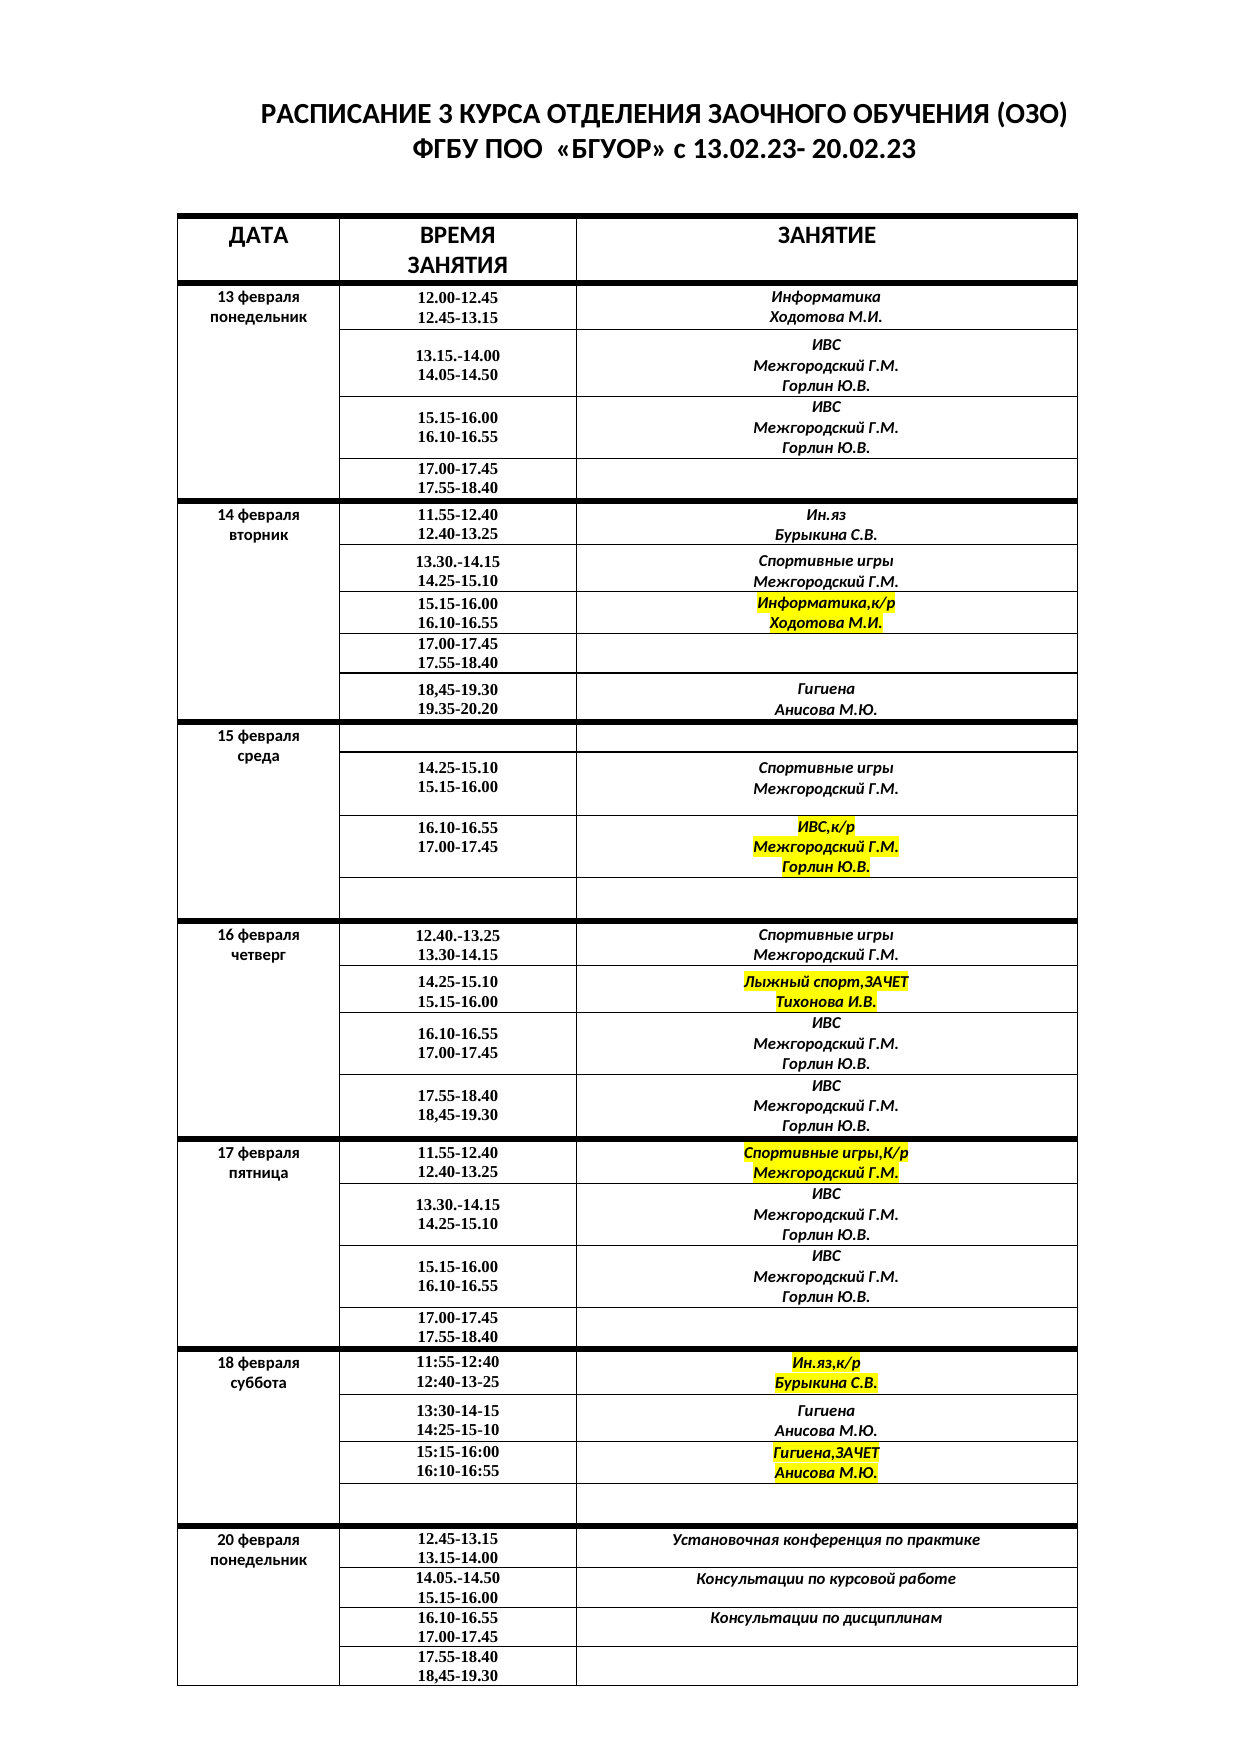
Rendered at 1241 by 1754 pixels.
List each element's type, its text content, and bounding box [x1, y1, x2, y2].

table_cell 15 февраля среда [178, 725, 339, 918]
table_cell [577, 1484, 1077, 1523]
table_cell 17.55-18.40 18,45-19.30 [340, 1647, 576, 1685]
table_cell [577, 878, 1077, 918]
table_cell 15.15-16.00 16.10-16.55 [340, 1246, 576, 1307]
table_header ДАТА [178, 219, 339, 280]
table_cell 12.45-13.15 13.15-14.00 [340, 1529, 576, 1567]
table_cell [340, 878, 576, 918]
table_cell Информатика,к/р Ходотова М.И. [883, 592, 1077, 633]
table_cell 15:15-16:00 16:10-16:55 [340, 1442, 576, 1483]
table_cell ИВС,к/р Межгородский Г.М. Горлин Ю.В. [577, 816, 798, 877]
table_cell ИВС,к/р Межгородский Г.М. Горлин Ю.В. [855, 816, 1077, 877]
table_cell Информатика,к/р Ходотова М.И. [577, 592, 770, 633]
table_cell 18 февраля суббота [178, 1352, 339, 1523]
table_cell [340, 725, 576, 751]
table_cell 16.10-16.55 17.00-17.45 [340, 816, 576, 877]
table_cell 18,45-19.30 19.35-20.20 [340, 674, 576, 719]
table_cell 11.55-12.40 12.40-13.25 [340, 504, 576, 544]
table_cell ИВС Межгородский Г.М. Горлин Ю.В. [577, 1013, 1077, 1074]
table_cell 15.15-16.00 16.10-16.55 [340, 592, 576, 633]
table_header ВРЕМЯ ЗАНЯТИЯ [340, 219, 576, 280]
table_cell [340, 1484, 576, 1523]
table_cell [577, 634, 1077, 672]
table_cell ИВС Межгородский Г.М. Горлин Ю.В. [577, 1075, 1077, 1136]
table_cell Спортивные игры Межгородский Г.М. [577, 924, 1077, 965]
table_header ЗАНЯТИЕ [577, 219, 1077, 280]
table_cell 16 февраля четверг [178, 924, 339, 1136]
table_cell ИВС Межгородский Г.М. Горлин Ю.В. [577, 1246, 1077, 1307]
table_cell 14.25-15.10 15.15-16.00 [340, 753, 576, 815]
table_cell [577, 459, 1077, 497]
table_cell 14.25-15.10 15.15-16.00 [340, 966, 576, 1012]
table_cell Гигиена,ЗАЧЕТ Анисова М.Ю. [577, 1442, 1077, 1483]
table_cell 14.05.-14.50 15.15-16.00 [340, 1568, 576, 1607]
text ФГБУ ПОО «БГУОР» с 13.02.23- 20.02.23 [177, 130, 1152, 166]
table_cell 11.55-12.40 12.40-13.25 [340, 1142, 576, 1183]
table_cell 17.55-18.40 18,45-19.30 [340, 1075, 576, 1136]
table_cell [577, 725, 1077, 751]
table_cell 12.40.-13.25 13.30-14.15 [340, 924, 576, 965]
table_cell 13.15.-14.00 14.05-14.50 [340, 330, 576, 396]
table_cell Информатика Ходотова М.И. [577, 286, 1077, 328]
text РАСПИСАНИЕ 3 КУРСА ОТДЕЛЕНИЯ ЗАОЧНОГО ОБУЧЕНИЯ (ОЗО) [177, 95, 1152, 130]
table_cell 16.10-16.55 17.00-17.45 [340, 1013, 576, 1074]
table_cell 14 февраля вторник [178, 504, 339, 719]
table_cell 11:55-12:40 12:40-13-25 [340, 1352, 576, 1394]
table_cell Консультации по курсовой работе [577, 1568, 1077, 1607]
table_cell 13 февраля понедельник [178, 286, 339, 497]
table_cell 17.00-17.45 17.55-18.40 [340, 1308, 576, 1346]
table_cell ИВС Межгородский Г.М. Горлин Ю.В. [577, 1184, 1077, 1244]
table_cell [577, 1308, 1077, 1346]
table_cell 13:30-14-15 14:25-15-10 [340, 1395, 576, 1441]
table_cell Спортивные игры,К/р Межгородский Г.М. [899, 1142, 1077, 1183]
table_cell 13.30.-14.15 14.25-15.10 [340, 1184, 576, 1244]
table_cell Консультации по дисциплинам [577, 1608, 1077, 1646]
table_cell 17 февраля пятница [178, 1142, 339, 1346]
table_cell Гигиена Анисова М.Ю. [577, 674, 1077, 719]
table_cell ИВС Межгородский Г.М. Горлин Ю.В. [577, 397, 1077, 458]
table_cell 13.30.-14.15 14.25-15.10 [340, 545, 576, 591]
table_cell 15.15-16.00 16.10-16.55 [340, 397, 576, 458]
table_cell Спортивные игры Межгородский Г.М. [577, 753, 1077, 815]
table_cell Ин.яз Бурыкина С.В. [577, 504, 1077, 544]
table_cell Лыжный спорт,ЗАЧЕТ Тихонова И.В. [577, 966, 1077, 1012]
table_cell 17.00-17.45 17.55-18.40 [340, 459, 576, 497]
table_cell Спортивные игры Межгородский Г.М. [577, 545, 1077, 591]
table_cell [577, 1647, 1077, 1685]
table_cell 20 февраля понедельник [178, 1529, 339, 1685]
table_cell 16.10-16.55 17.00-17.45 [340, 1608, 576, 1646]
table_cell Ин.яз,к/р Бурыкина С.В. [577, 1352, 1077, 1394]
table_cell 12.00-12.45 12.45-13.15 [340, 286, 576, 328]
table_cell ИВС Межгородский Г.М. Горлин Ю.В. [577, 330, 1077, 396]
table_cell Гигиена Анисова М.Ю. [577, 1395, 1077, 1441]
table_cell Спортивные игры,К/р Межгородский Г.М. [577, 1142, 753, 1183]
table_cell 17.00-17.45 17.55-18.40 [340, 634, 576, 672]
table_cell Установочная конференция по практике [577, 1529, 1077, 1567]
